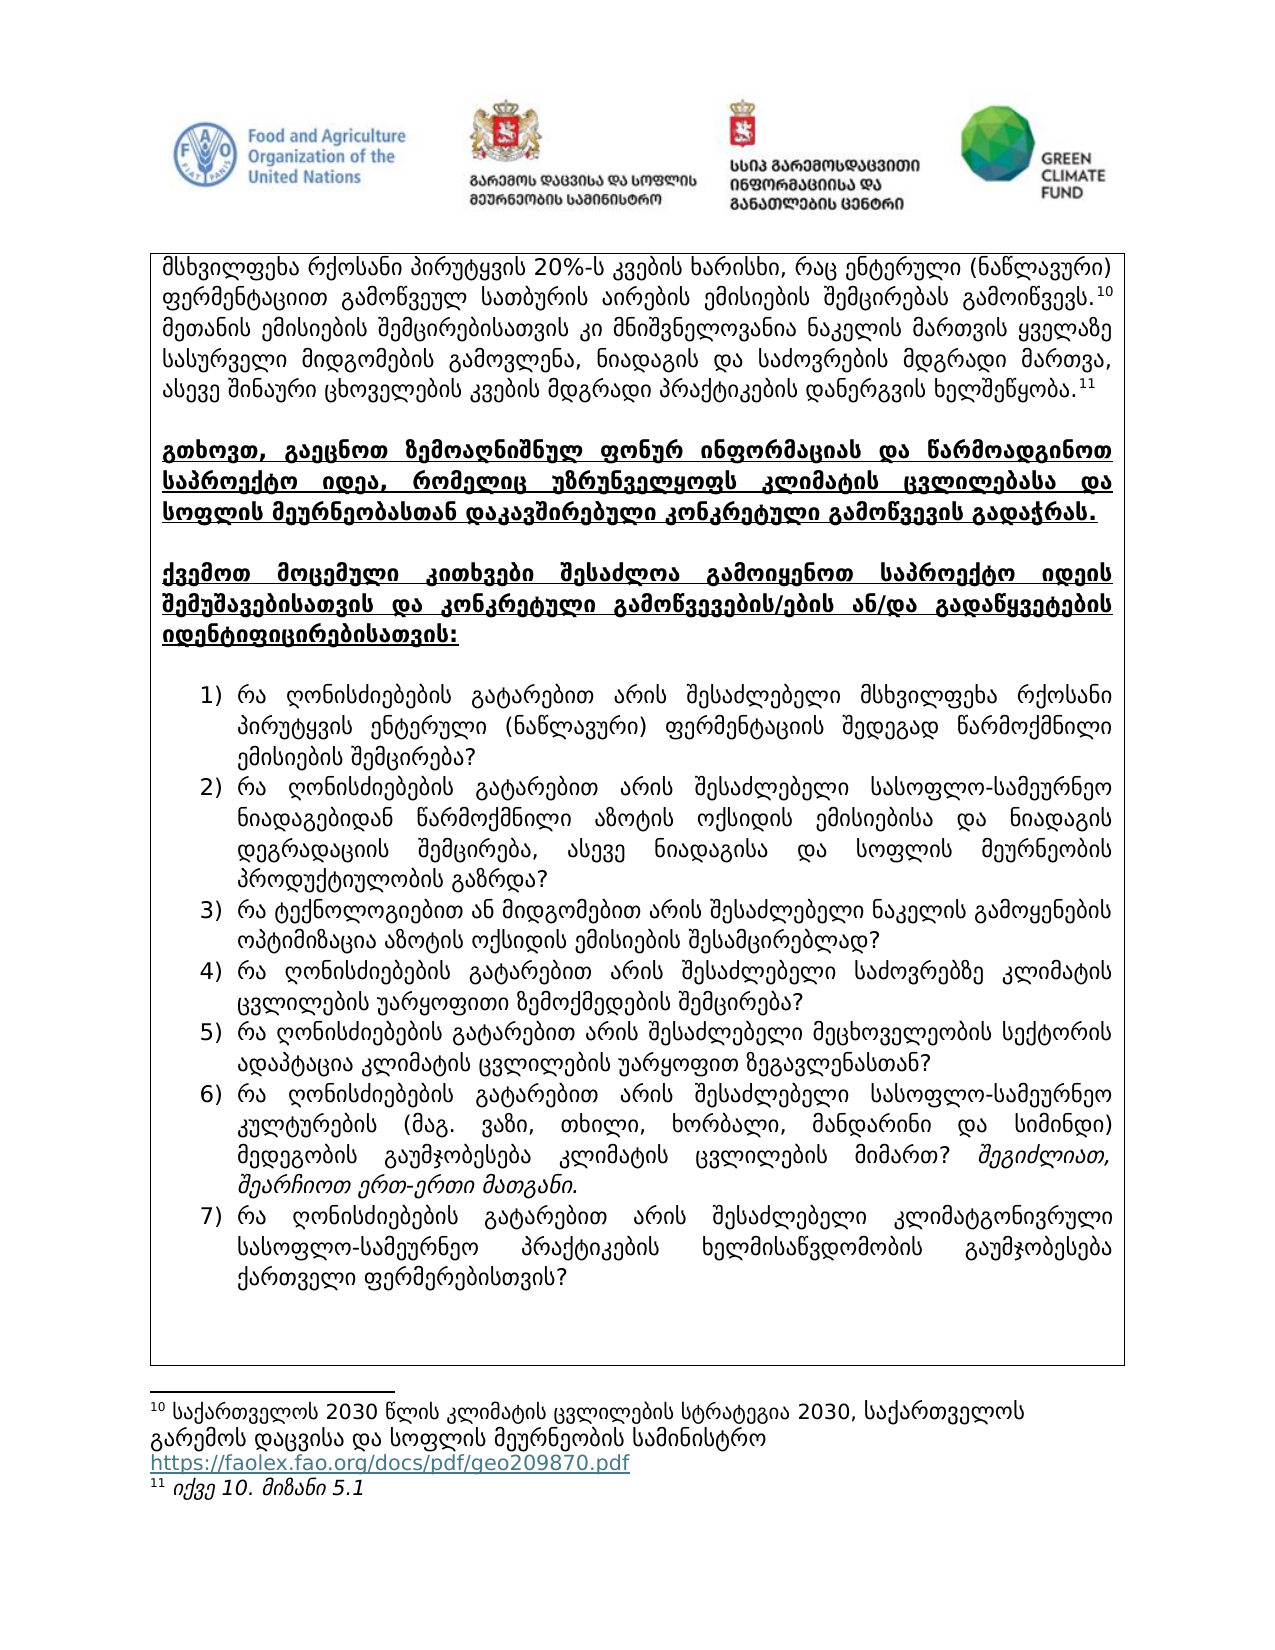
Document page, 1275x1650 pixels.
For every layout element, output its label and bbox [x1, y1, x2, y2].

table_cell [151, 254, 1124, 1365]
